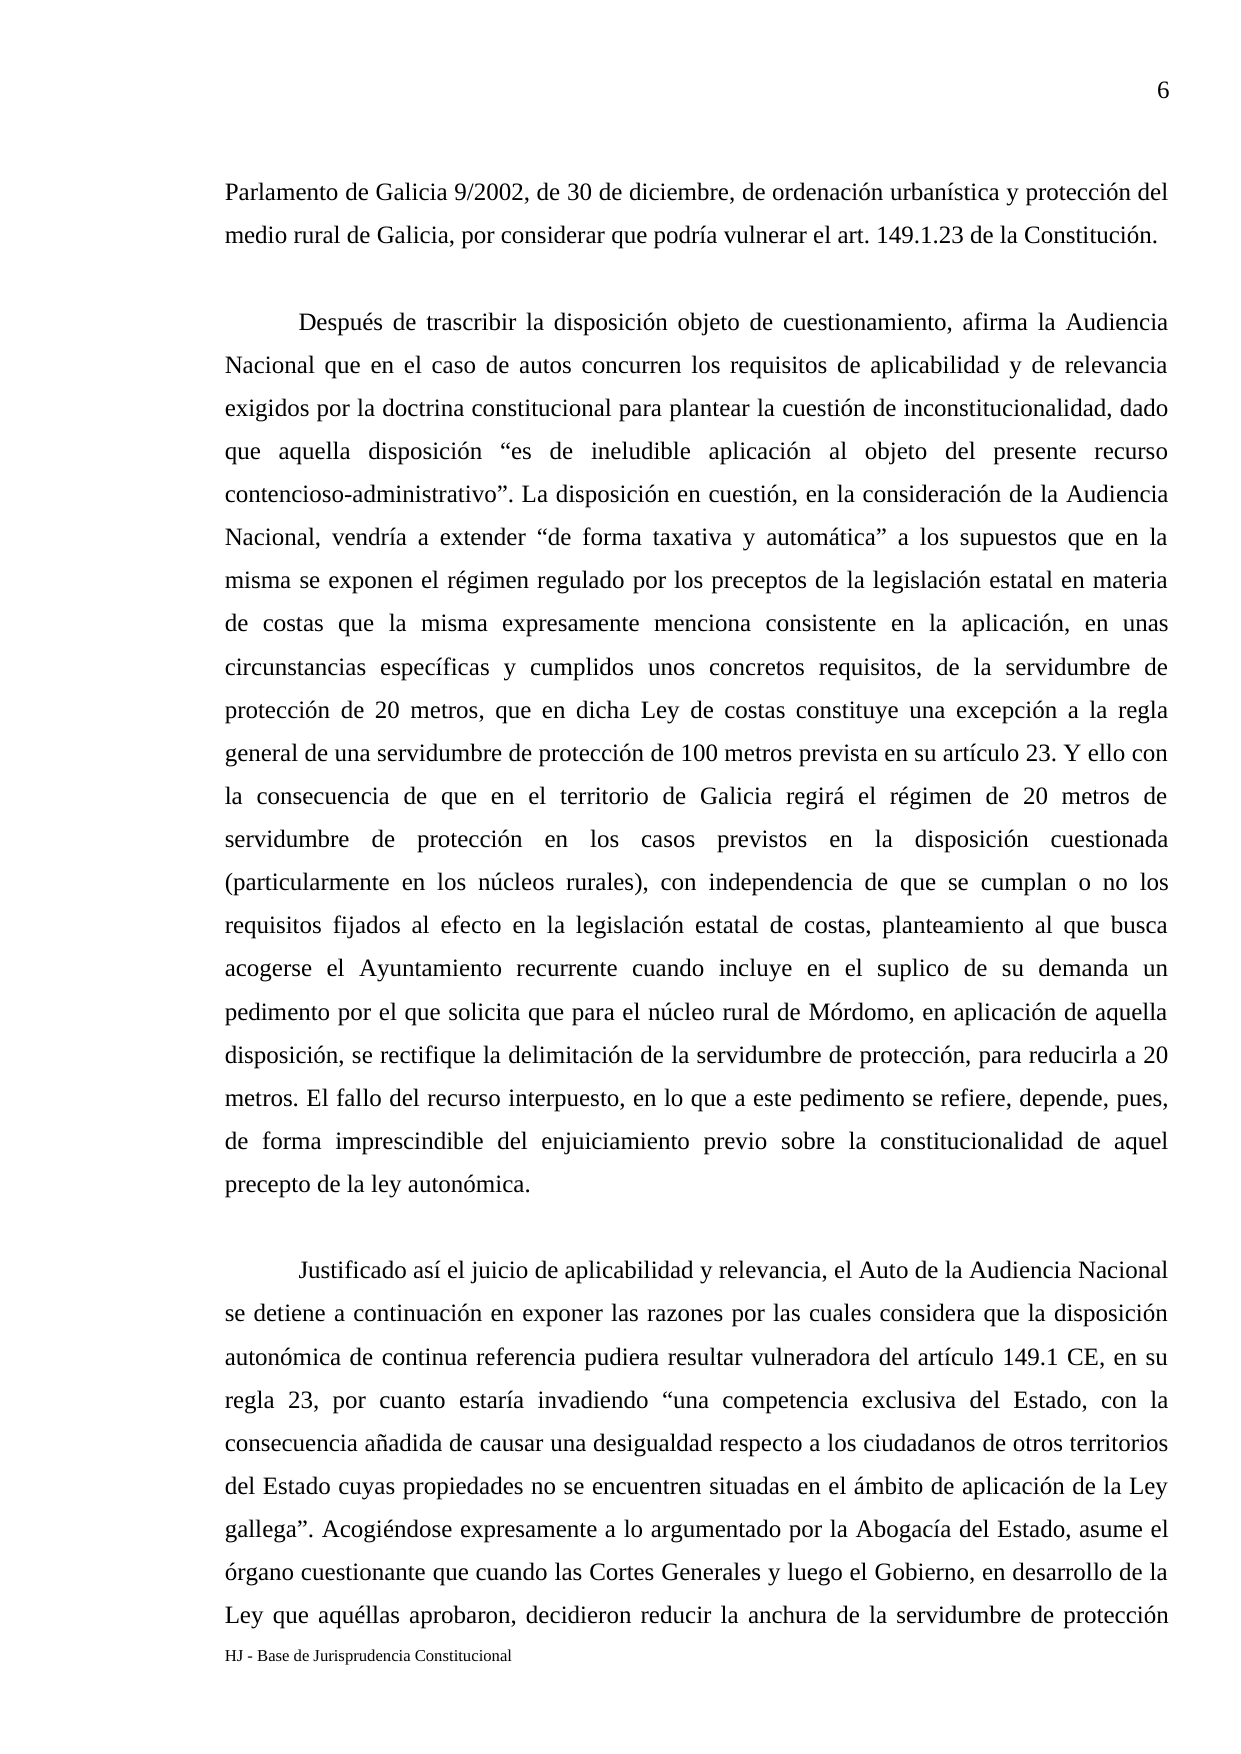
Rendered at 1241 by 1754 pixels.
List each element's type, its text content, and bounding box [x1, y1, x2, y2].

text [224, 1255, 1169, 1629]
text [224, 177, 1169, 249]
text Después de trascribir la disposición objeto de cuestionamiento, afirma la Audiencia Nacional que en el caso de autos concurren los requisitos de aplicabilidad y de relevancia exigidos por la doctrina constitucional para plantear la cuestión de inconstitucionalidad, dado que aquella disposición “es de ineludible aplicación al objeto del presente recurso contencioso-administrativo”. La disposición en cuestión, en la consideración de la Audiencia Nacional, vendría a extender “de forma taxativa y automática” a los supuestos que en la misma se exponen el régimen regulado por los preceptos de la legislación estatal en materia de costas que la misma expresamente menciona consistente en la aplicación, en unas circunstancias específicas y cumplidos unos concretos requisitos, de la servidumbre de protección de 20 metros, que en dicha Ley de costas constituye una excepción a la regla general de una servidumbre de protección de 100 metros prevista en su artículo 23. Y ello con la consecuencia de que en el territorio de Galicia regirá el régimen de 20 metros de servidumbre de protección en los casos previstos en la disposición cuestionada (particularmente en los núcleos rurales), con independencia de que se cumplan o no los requisitos fijados al efecto en la legislación estatal de costas, planteamiento al que busca acogerse el Ayuntamiento recurrente cuando incluye en el suplico de su demanda un pedimento por el que solicita que para el núcleo rural de Mórdomo, en aplicación de aquella disposición, se rectifique la delimitación de la servidumbre de protección, para reducirla a 20 metros. El fallo del recurso interpuesto, en lo que a este pedimento se refiere, depende, pues, de forma imprescindible del enjuiciamiento previo sobre la constitucionalidad de aquel precepto de la ley autonómica. [224, 307, 1169, 1198]
